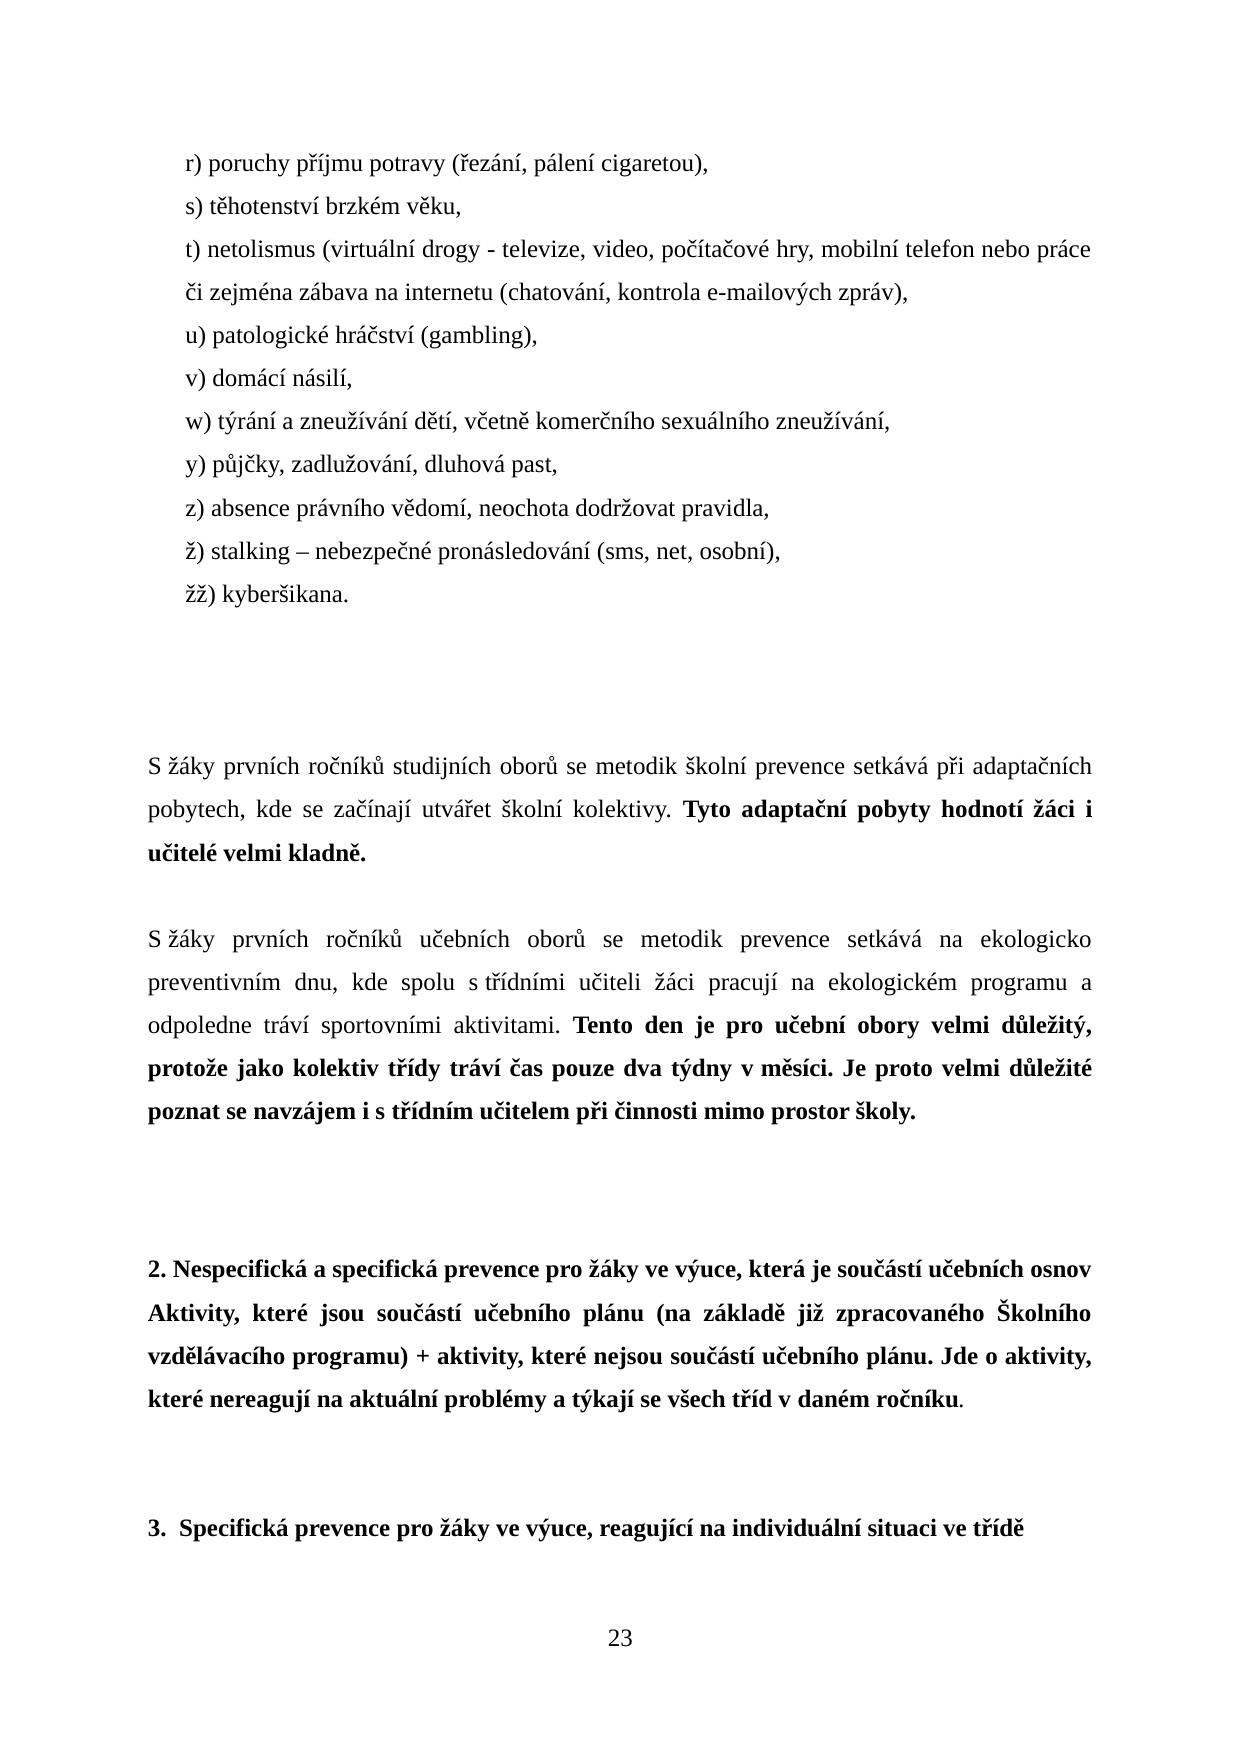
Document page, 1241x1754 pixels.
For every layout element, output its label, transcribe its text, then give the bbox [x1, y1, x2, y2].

text z) absence právního vědomí, neochota dodržovat pravidla, [148, 493, 1093, 521]
text S žáky prvních ročníků učebních oborů se metodik prevence setkává na ekologicko preventivním dnu, kde spolu s třídními učiteli žáci pracují na ekologickém programu a odpoledne tráví sportovními aktivitami. Tento den je pro učební obory velmi důležitý, protože jako kolektiv třídy tráví čas pouze dva týdny v měsíci. Je proto velmi důležité poznat se navzájem i s třídním učitelem při činnosti mimo prostor školy. [148, 924, 1093, 1125]
text 2. Nespecifická a specifická prevence pro žáky ve výuce, která je součástí učebních osnov [148, 1254, 1093, 1283]
text ž) stalking – nebezpečné pronásledování (sms, net, osobní), [148, 536, 1093, 564]
text S žáky prvních ročníků studijních oborů se metodik školní prevence setkává při adaptačních pobytech, kde se začínají utvářet školní kolektivy. Tyto adaptační pobyty hodnotí žáci i učitelé velmi kladně. [148, 751, 1093, 866]
text s) těhotenství brzkém věku, [185, 191, 1093, 219]
text Aktivity, které jsou součástí učebního plánu (na základě již zpracovaného Školního vzdělávacího programu) + aktivity, které nejsou součástí učebního plánu. Jde o aktivity, které nereagují na aktuální problémy a týkají se všech tříd v daném ročníku. [148, 1298, 1093, 1413]
text v) domácí násilí, [148, 363, 1093, 392]
text u) patologické hráčství (gambling), [185, 320, 1093, 349]
text w) týrání a zneužívání dětí, včetně komerčního sexuálního zneužívání, [148, 406, 1093, 435]
text 3. Specifická prevence pro žáky ve výuce, reagující na individuální situaci ve třídě [148, 1513, 1093, 1542]
text t) netolismus (virtuální drogy - televize, video, počítačové hry, mobilní telefon nebo práce či zejména zábava na internetu (chatování, kontrola e-mailových zpráv), [185, 234, 1093, 306]
text r) poruchy příjmu potravy (řezání, pálení cigaretou), [185, 148, 1093, 176]
text y) půjčky, zadlužování, dluhová past, [148, 449, 1093, 478]
text žž) kyberšikana. [148, 579, 1093, 608]
